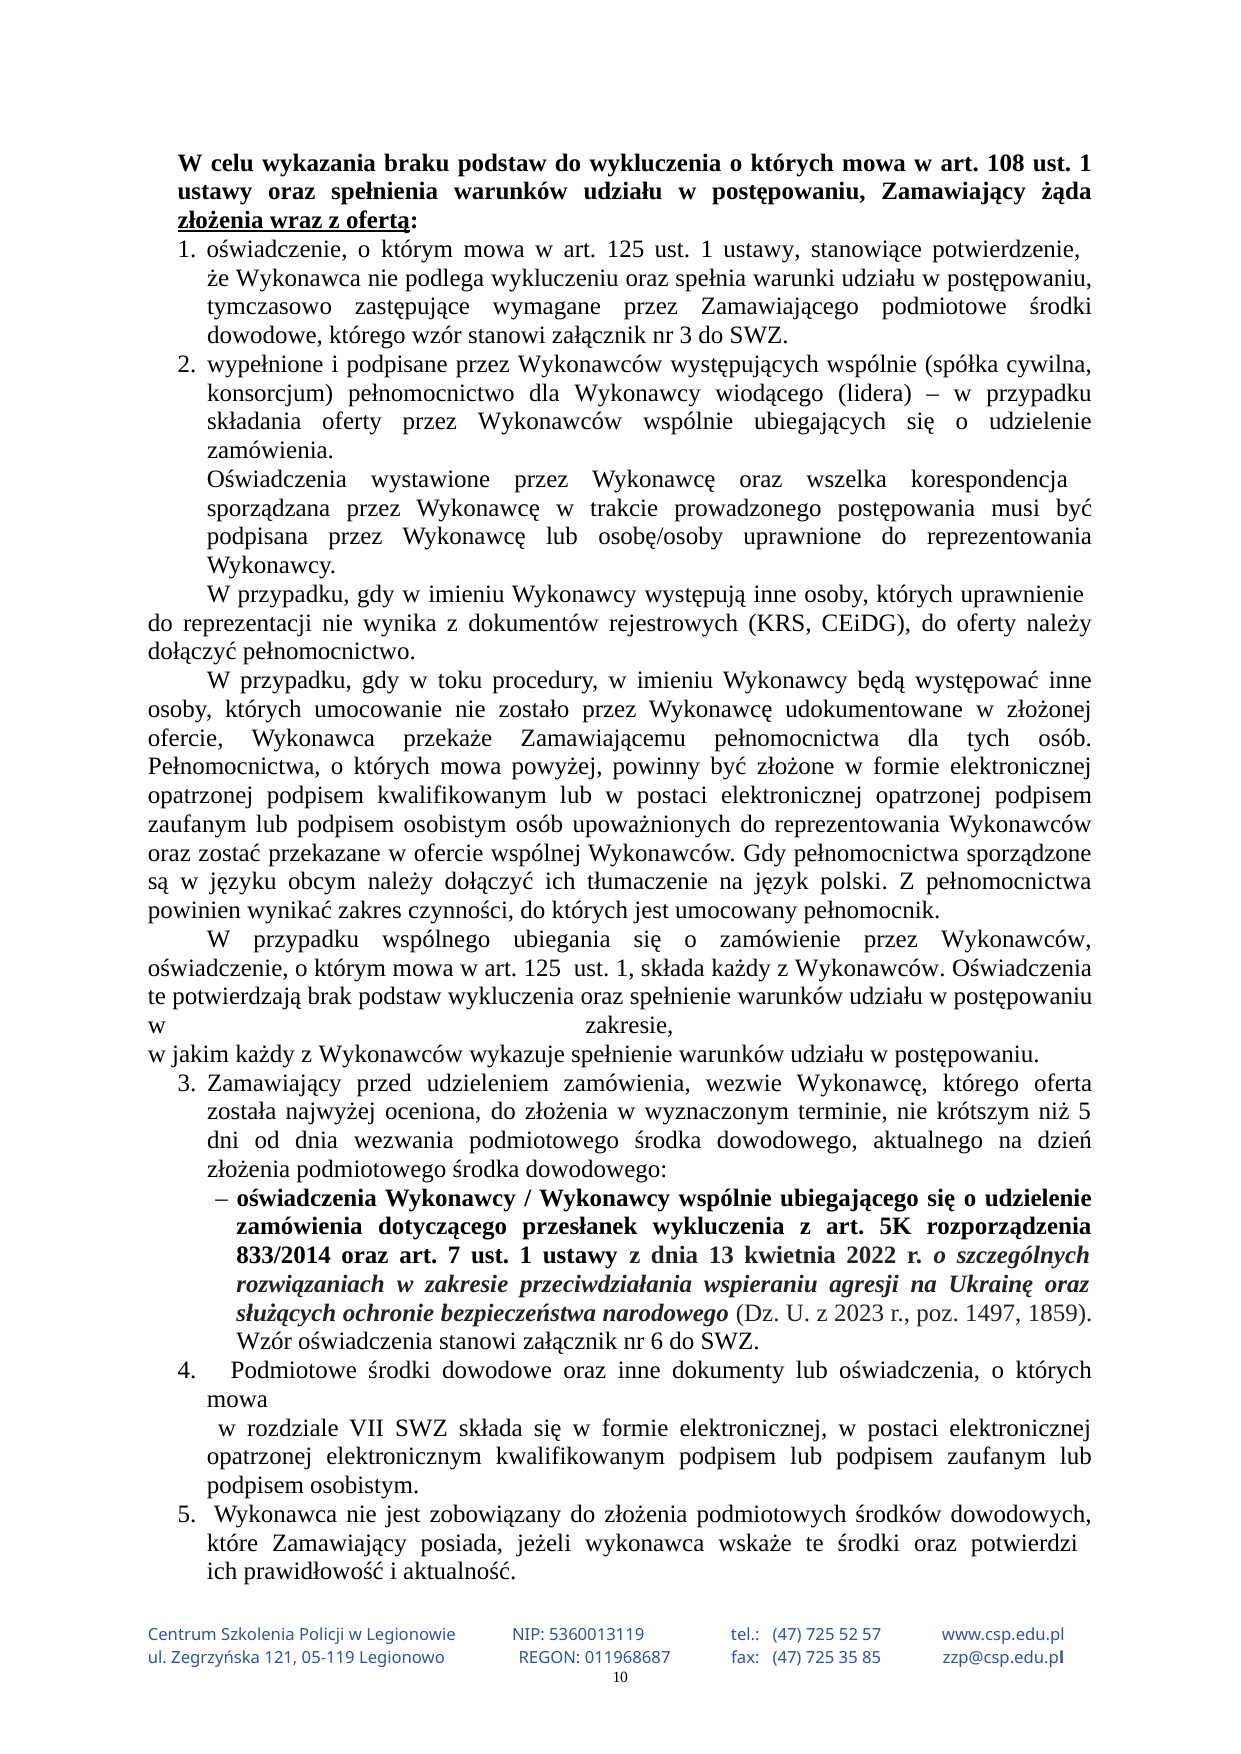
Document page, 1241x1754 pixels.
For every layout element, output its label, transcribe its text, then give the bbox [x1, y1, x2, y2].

text W celu wykazania braku podstaw do wykluczenia o których mowa w art. 108 ust. 1 ustawy oraz spełnienia warunków udziału w postępowaniu, Zamawiający żąda złożenia wraz z ofertą: [148, 148, 1093, 234]
text 1. oświadczenie, o którym mowa w art. 125 ust. 1 ustawy, stanowiące potwierdzenie, że Wykonawca nie podlega wykluczeniu oraz spełnia warunki udziału w postępowaniu, tymczasowo zastępujące wymagane przez Zamawiającego podmiotowe środki dowodowe, którego wzór stanowi załącznik nr 3 do SWZ. [177, 234, 1093, 349]
text 3. Zamawiający przed udzieleniem zamówienia, wezwie Wykonawcę, którego oferta została najwyżej oceniona, do złożenia w wyznaczonym terminie, nie krótszym niż 5 dni od dnia wezwania podmiotowego środka dowodowego, aktualnego na dzień złożenia podmiotowego środka dowodowego: [177, 1068, 1093, 1183]
text Oświadczenia wystawione przez Wykonawcę oraz wszelka korespondencja sporządzana przez Wykonawcę w trakcie prowadzonego postępowania musi być podpisana przez Wykonawcę lub osobę/osoby uprawnione do reprezentowania Wykonawcy. [207, 464, 1093, 579]
text 2. wypełnione i podpisane przez Wykonawców występujących wspólnie (spółka cywilna, konsorcjum) pełnomocnictwo dla Wykonawcy wiodącego (lidera) – w przypadku składania oferty przez Wykonawców wspólnie ubiegających się o udzielenie zamówienia. [177, 349, 1093, 464]
text 5. Wykonawca nie jest zobowiązany do złożenia podmiotowych środków dowodowych, które Zamawiający posiada, jeżeli wykonawca wskaże te środki oraz potwierdzi ich prawidłowość i aktualność. [177, 1499, 1093, 1585]
text W przypadku, gdy w imieniu Wykonawcy występują inne osoby, których uprawnienie do reprezentacji nie wynika z dokumentów rejestrowych (KRS, CEiDG), do oferty należy dołączyć pełnomocnictwo. [148, 579, 1093, 665]
text W przypadku wspólnego ubiegania się o zamówienie przez Wykonawców, oświadczenie, o którym mowa w art. 125 ust. 1, składa każdy z Wykonawców. Oświadczenia te potwierdzają brak podstaw wykluczenia oraz spełnienie warunków udziału w postępowaniu w zakresie, w jakim każdy z Wykonawców wykazuje spełnienie warunków udziału w postępowaniu. [148, 924, 1093, 1068]
text – oświadczenia Wykonawcy / Wykonawcy wspólnie ubiegającego się o udzielenie zamówienia dotyczącego przesłanek wykluczenia z art. 5K rozporządzenia 833/2014 oraz art. 7 ust. 1 ustawy z dnia 13 kwietnia 2022 r. o szczególnych rozwiązaniach w zakresie przeciwdziałania wspieraniu agresji na Ukrainę oraz służących ochronie bezpieczeństwa narodowego (Dz. U. z 2023 r., poz. 1497, 1859). Wzór oświadczenia stanowi załącznik nr 6 do SWZ. [207, 1183, 1093, 1355]
text 4. Podmiotowe środki dowodowe oraz inne dokumenty lub oświadczenia, o których mowa w rozdziale VII SWZ składa się w formie elektronicznej, w postaci elektronicznej opatrzonej elektronicznym kwalifikowanym podpisem lub podpisem zaufanym lub podpisem osobistym. [177, 1355, 1093, 1499]
text W przypadku, gdy w toku procedury, w imieniu Wykonawcy będą występować inne osoby, których umocowanie nie zostało przez Wykonawcę udokumentowane w złożonej ofercie, Wykonawca przekaże Zamawiającemu pełnomocnictwa dla tych osób. Pełnomocnictwa, o których mowa powyżej, powinny być złożone w formie elektronicznej opatrzonej podpisem kwalifikowanym lub w postaci elektronicznej opatrzonej podpisem zaufanym lub podpisem osobistym osób upoważnionych do reprezentowania Wykonawców oraz zostać przekazane w ofercie wspólnej Wykonawców. Gdy pełnomocnictwa sporządzone są w języku obcym należy dołączyć ich tłumaczenie na język polski. Z pełnomocnictwa powinien wynikać zakres czynności, do których jest umocowany pełnomocnik. [148, 665, 1093, 924]
